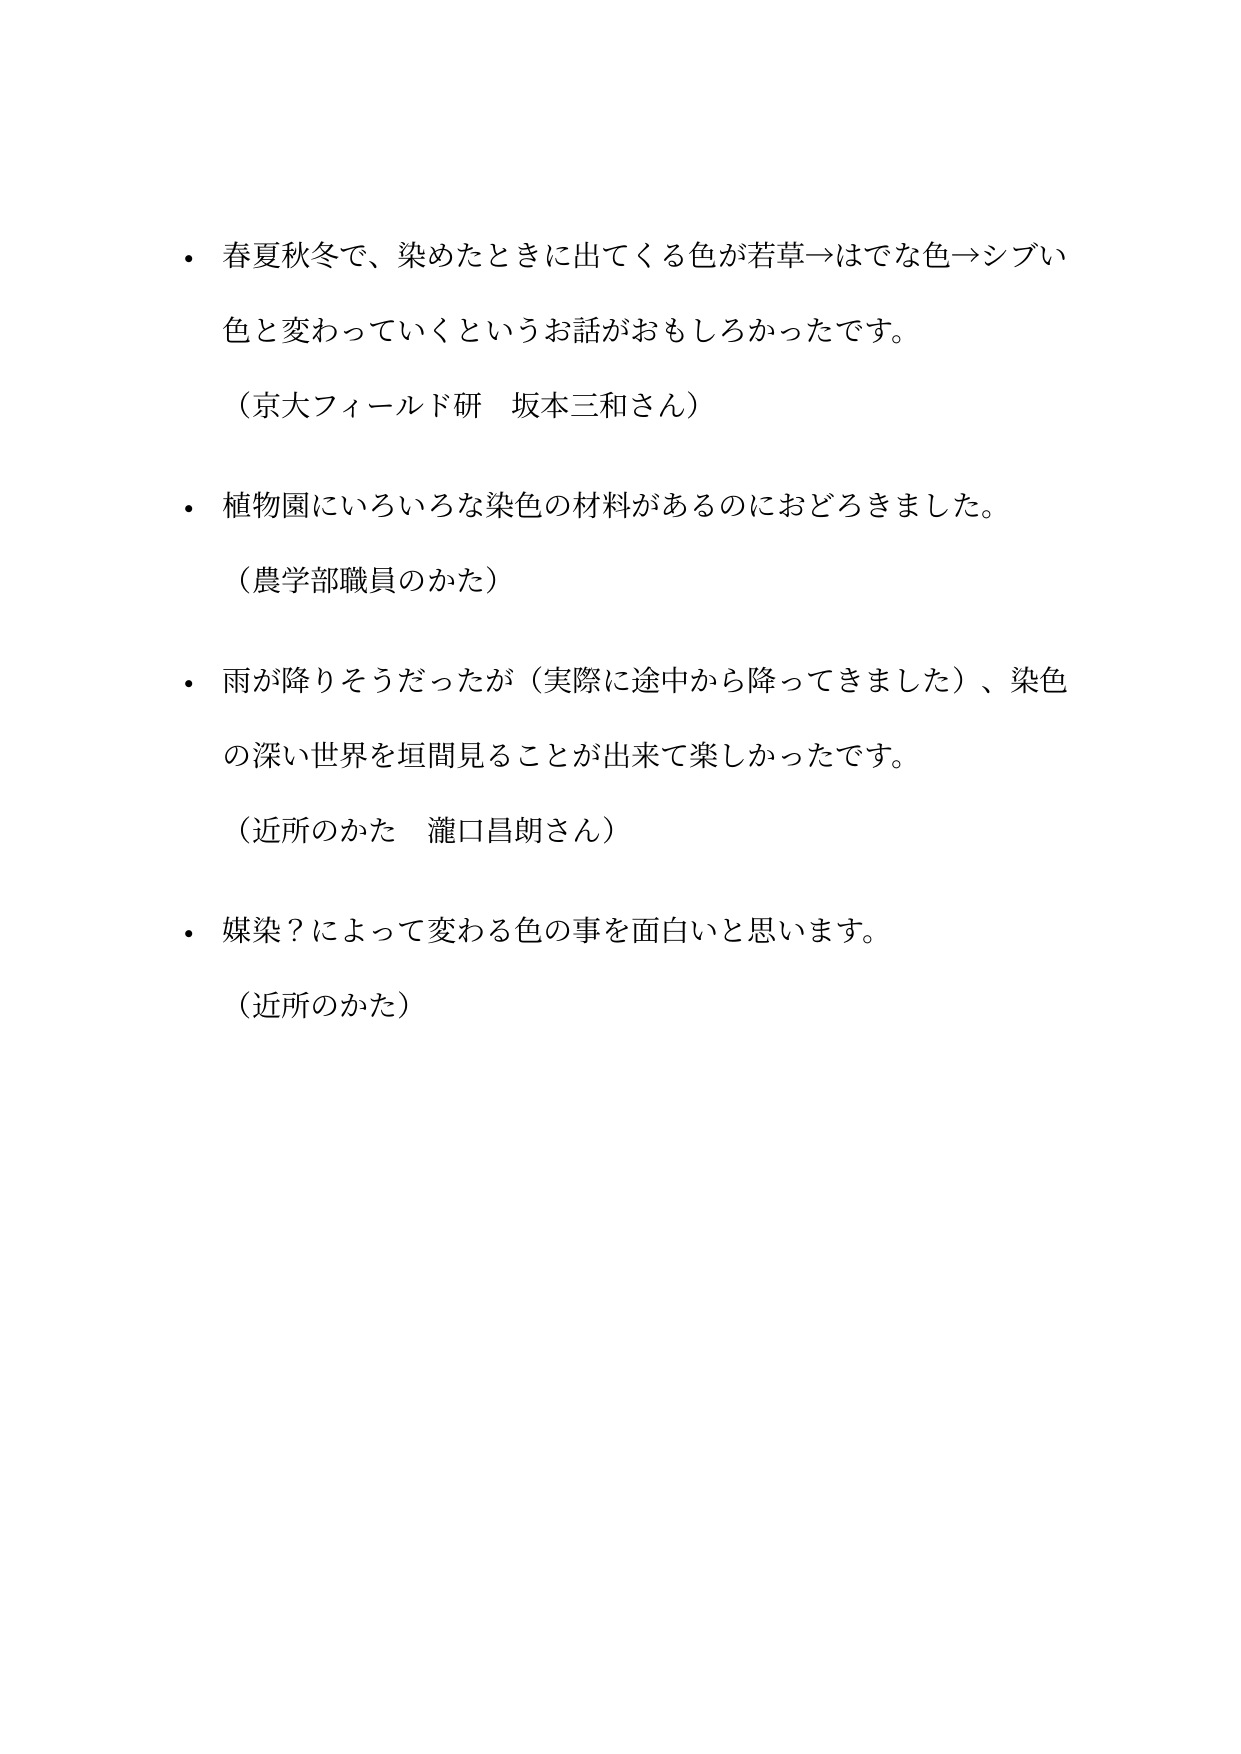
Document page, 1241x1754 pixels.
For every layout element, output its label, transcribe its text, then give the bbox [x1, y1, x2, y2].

list 雨が降りそうだったが（実際に途中から降ってきました）、染色の深い世界を垣間見ることが出来て楽しかったです。 （近所のかた 瀧口昌朗さん） [185, 642, 1092, 867]
list 媒染？によって変わる色の事を面白いと思います。 （近所のかた） [185, 892, 1092, 1042]
list 春夏秋冬で、染めたときに出てくる色が若草→はでな色→シブい色と変わっていくというお話がおもしろかったです。 （京大フィールド研 坂本三和さん） [185, 217, 1092, 442]
list 植物園にいろいろな染色の材料があるのにおどろきました。 （農学部職員のかた） [185, 467, 1092, 617]
